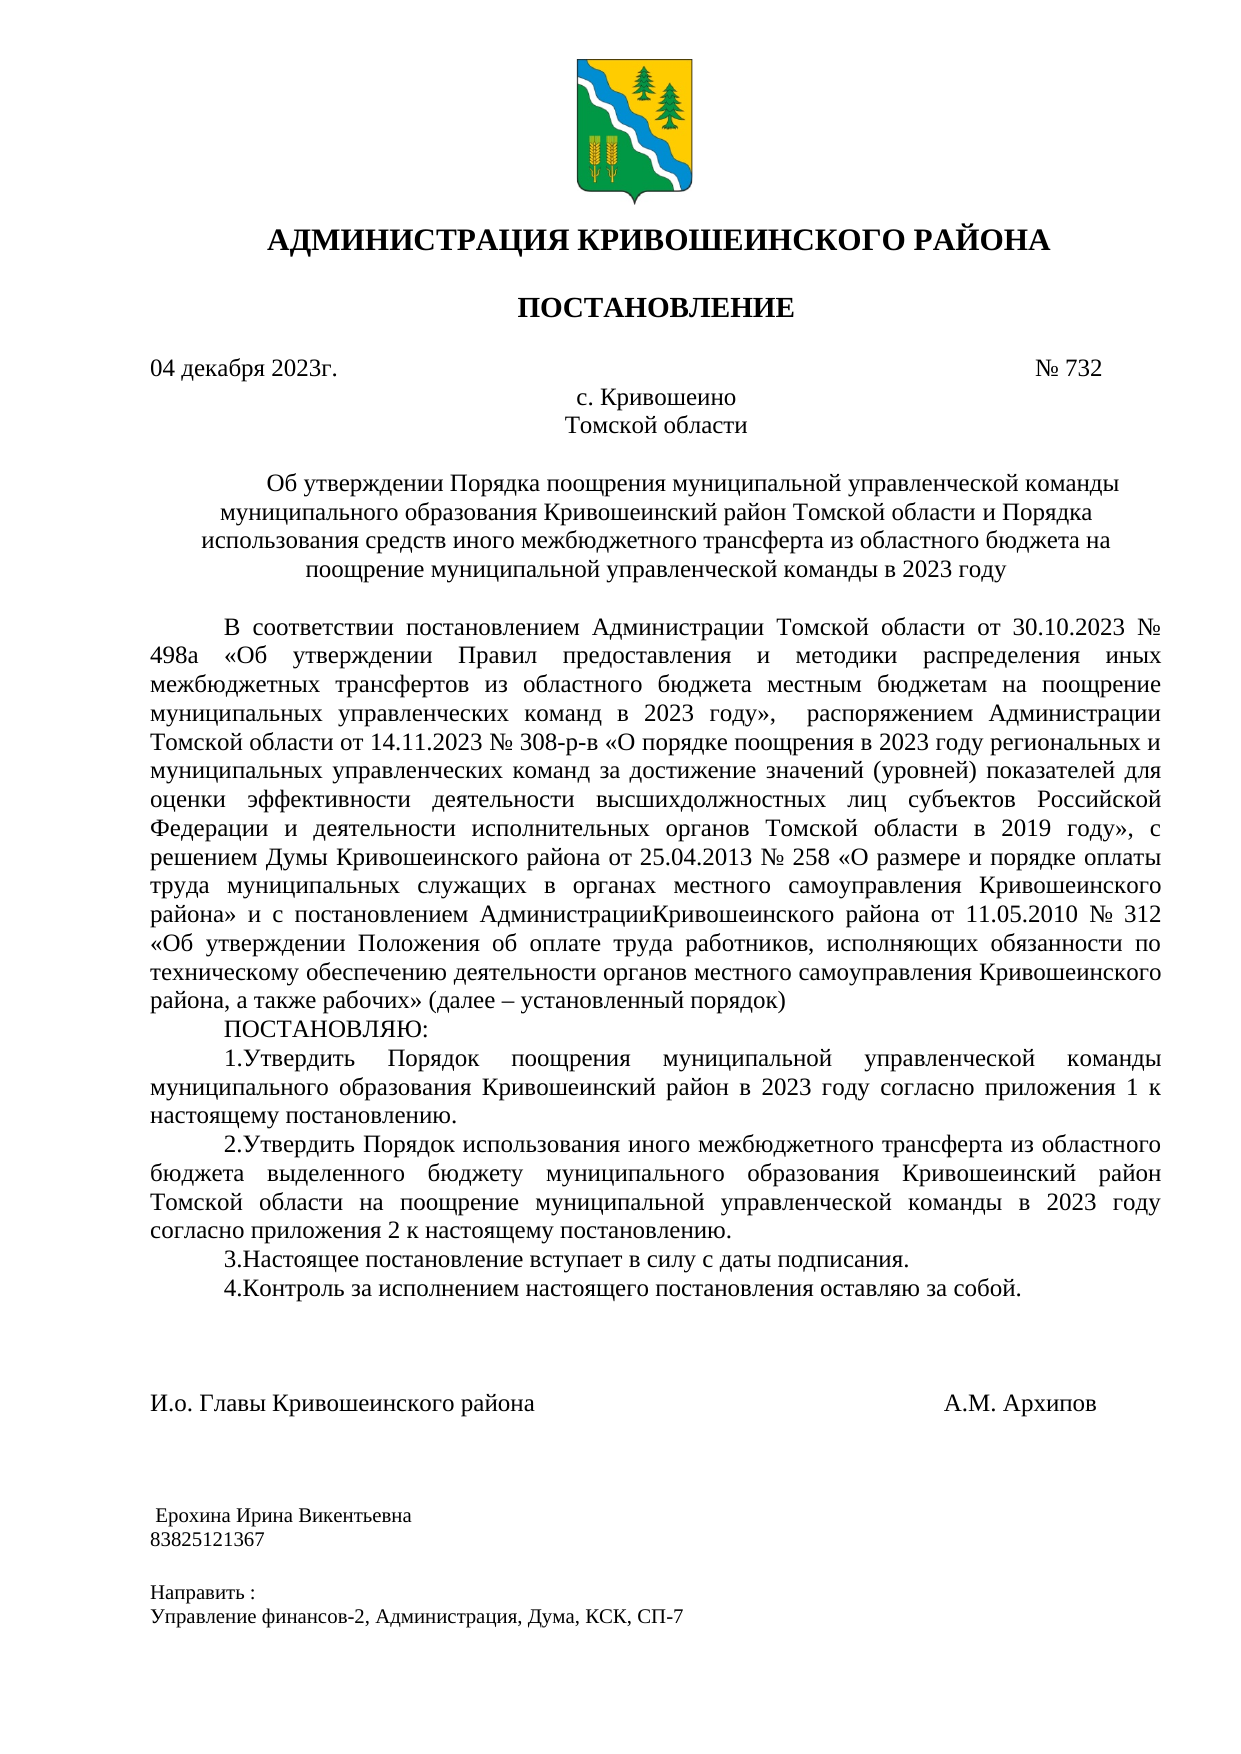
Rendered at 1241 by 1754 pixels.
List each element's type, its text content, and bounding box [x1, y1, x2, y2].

text АДМИНИСТРАЦИЯ КРИВОШЕИНСКОГО РАЙОНА [150, 221, 1240, 257]
title ПОСТАНОВЛЕНИЕ [150, 291, 1162, 324]
text 2.Утвердить Порядок использования иного межбюджетного трансферта из областного бюджета выделенного бюджету муниципального образования Кривошеинский район Томской области на поощрение муниципальной управленческой команды в 2023 году согласно приложения 2 к настоящему постановлению. [150, 1129, 1162, 1244]
text Направить : [150, 1580, 1162, 1604]
text 3.Настоящее постановление вступает в силу с даты подписания. [150, 1244, 1162, 1273]
title с. Кривошеино [150, 382, 1162, 410]
title 04 декабря 2023г. № 732 [150, 353, 1162, 382]
list Об утверждении Порядка поощрения муниципальной управленческой команды муниципального образования Кривошеинский район Томской области и Порядка использования средств иного межбюджетного трансферта из областного бюджета на поощрение муниципальной управленческой команды в 2023 году [150, 468, 1162, 583]
list 1.Утвердить Порядок поощрения муниципальной управленческой команды муниципального образования Кривошеинский район в 2023 году согласно приложения 1 к настоящему постановлению. [150, 1043, 1162, 1129]
text ПОСТАНОВЛЯЮ: [150, 1014, 1162, 1043]
text В соответствии постановлением Администрации Томской области от 30.10.2023 № 498а «Об утверждении Правил предоставления и методики распределения иных межбюджетных трансфертов из областного бюджета местным бюджетам на поощрение муниципальных управленческих команд в 2023 году», распоряжением Администрации Томской области от 14.11.2023 № 308-р-в «О порядке поощрения в 2023 году региональных и муниципальных управленческих команд за достижение значений (уровней) показателей для оценки эффективности деятельности высшихдолжностных лиц субъектов Российской Федерации и деятельности исполнительных органов Томской области в 2019 году», с решением Думы Кривошеинского района от 25.04.2013 № 258 «О размере и порядке оплаты труда муниципальных служащих в органах местного самоуправления Кривошеинского района» и с постановлением АдминистрацииКривошеинского района от 11.05.2010 № 312 «Об утверждении Положения об оплате труда работников, исполняющих обязанности по техническому обеспечению деятельности органов местного самоуправления Кривошеинского района, а также рабочих» (далее – установленный порядок) [150, 612, 1162, 1014]
picture [576, 59, 693, 205]
text И.о. Главы Кривошеинского района А.М. Архипов [150, 1388, 1162, 1417]
text 83825121367 [150, 1527, 1162, 1551]
text 4.Контроль за исполнением настоящего постановления оставляю за собой. [150, 1273, 1162, 1302]
title Томской области [150, 410, 1162, 439]
text Ерохина Ирина Викентьевна [150, 1503, 1162, 1527]
text Управление финансов-2, Администрация, Дума, КСК, СП-7 [150, 1604, 1162, 1628]
